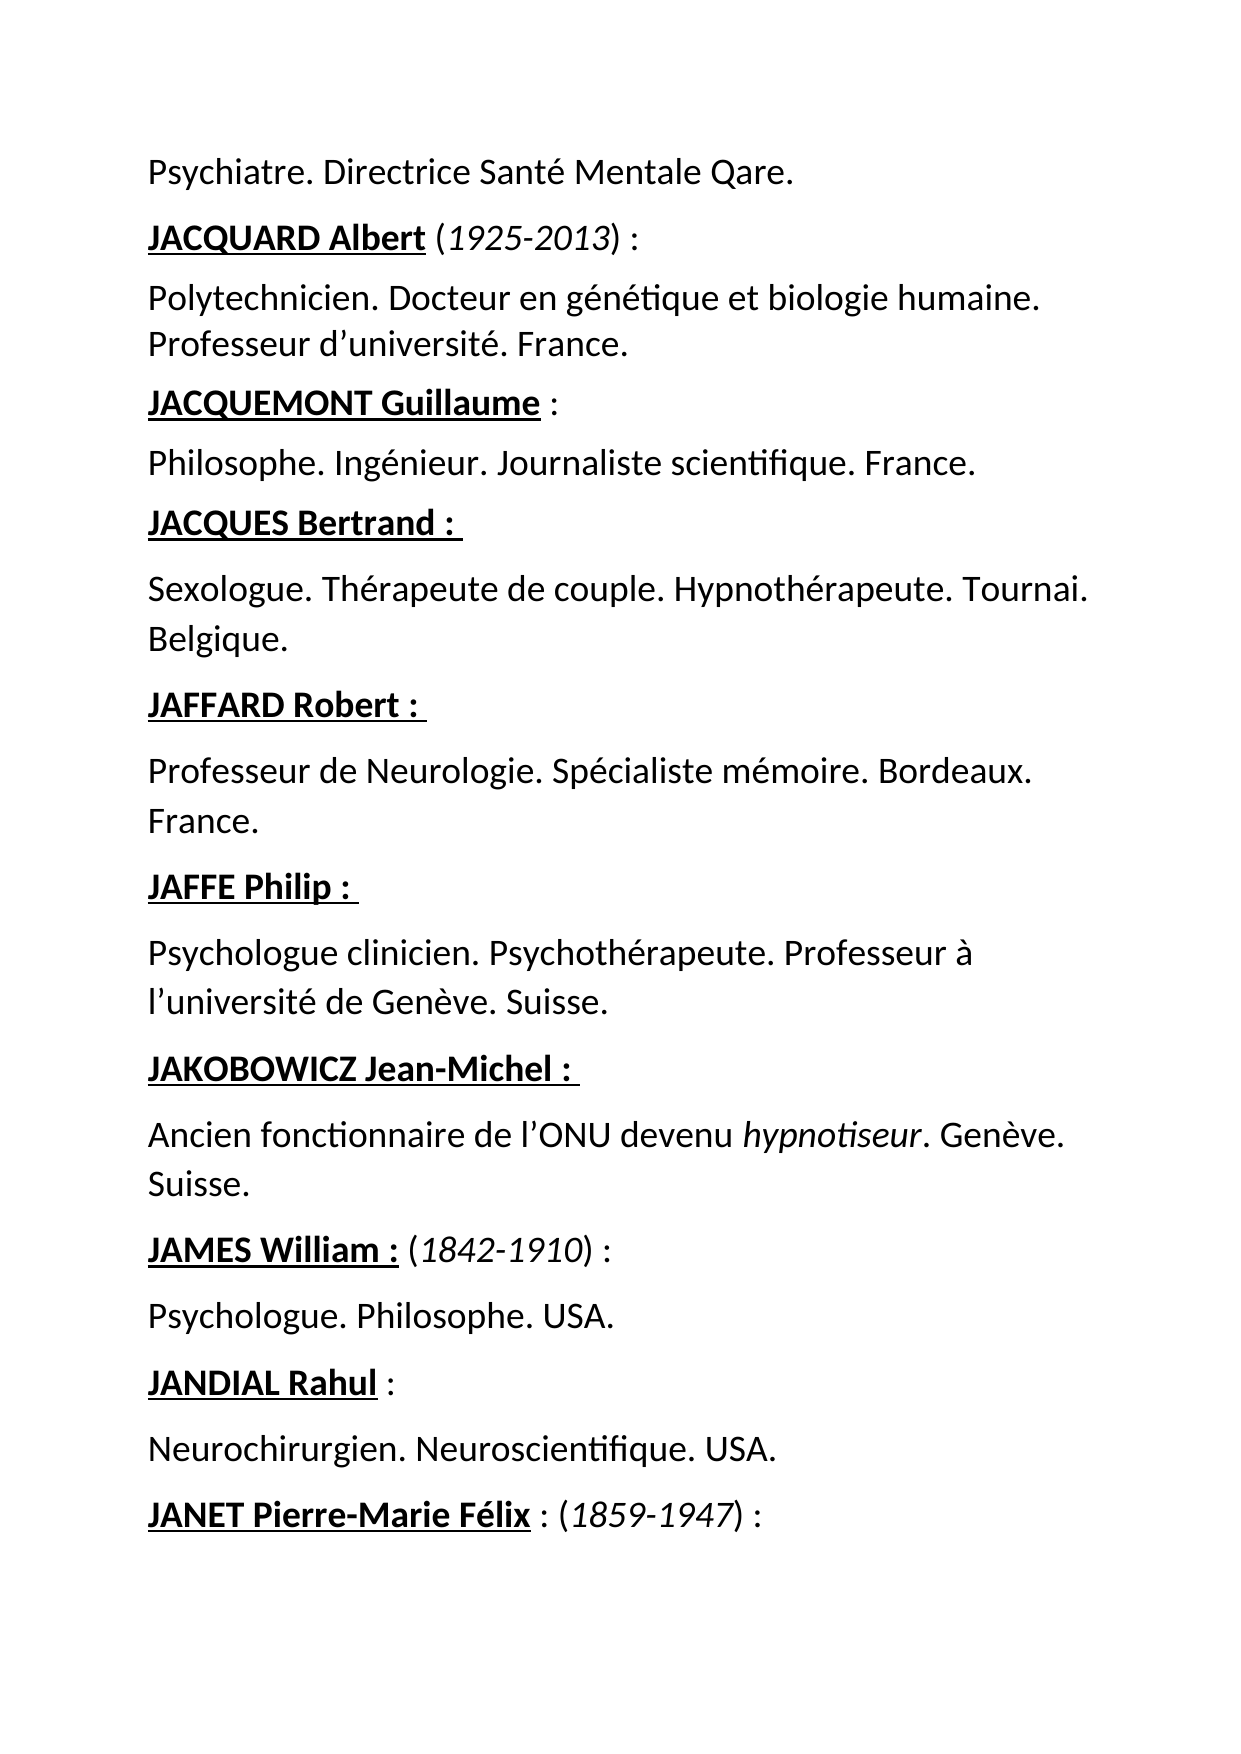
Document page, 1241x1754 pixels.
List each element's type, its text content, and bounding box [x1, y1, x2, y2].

text Sexologue. Thérapeute de couple. Hypnothérapeute. Tournai. Belgique. [148, 565, 1093, 661]
text Psychologue. Philosophe. USA. [148, 1292, 1093, 1338]
text JAFFARD Robert : [148, 681, 1093, 727]
text JANDIAL Rahul : [148, 1358, 1093, 1404]
text Psychologue clinicien. Psychothérapeute. Professeur à l’université de Genève. Suisse. [148, 929, 1093, 1024]
text Psychiatre. Directrice Santé Mentale Qare. [148, 148, 1093, 193]
text Ancien fonctionnaire de l’ONU devenu hypnotiseur. Genève. Suisse. [148, 1111, 1093, 1206]
text Philosophe. Ingénieur. Journaliste scientifique. France. [148, 439, 1093, 485]
text Neurochirurgien. Neuroscientifique. USA. [148, 1425, 1093, 1471]
text Polytechnicien. Docteur en génétique et biologie humaine. Professeur d’université. France. [148, 274, 1093, 365]
text JACQUARD Albert (1925-2013) : [148, 214, 1093, 259]
text JACQUES Bertrand : [148, 499, 1093, 545]
text Professeur de Neurologie. Spécialiste mémoire. Bordeaux. France. [148, 747, 1093, 842]
text JAMES William : (1842-1910) : [148, 1226, 1093, 1272]
text JAFFE Philip : [148, 863, 1093, 908]
text JACQUEMONT Guillaume : [148, 379, 1093, 425]
text JAKOBOWICZ Jean-Michel : [148, 1044, 1093, 1090]
text JANET Pierre-Marie Félix : (1859-1947) : [148, 1491, 1093, 1537]
